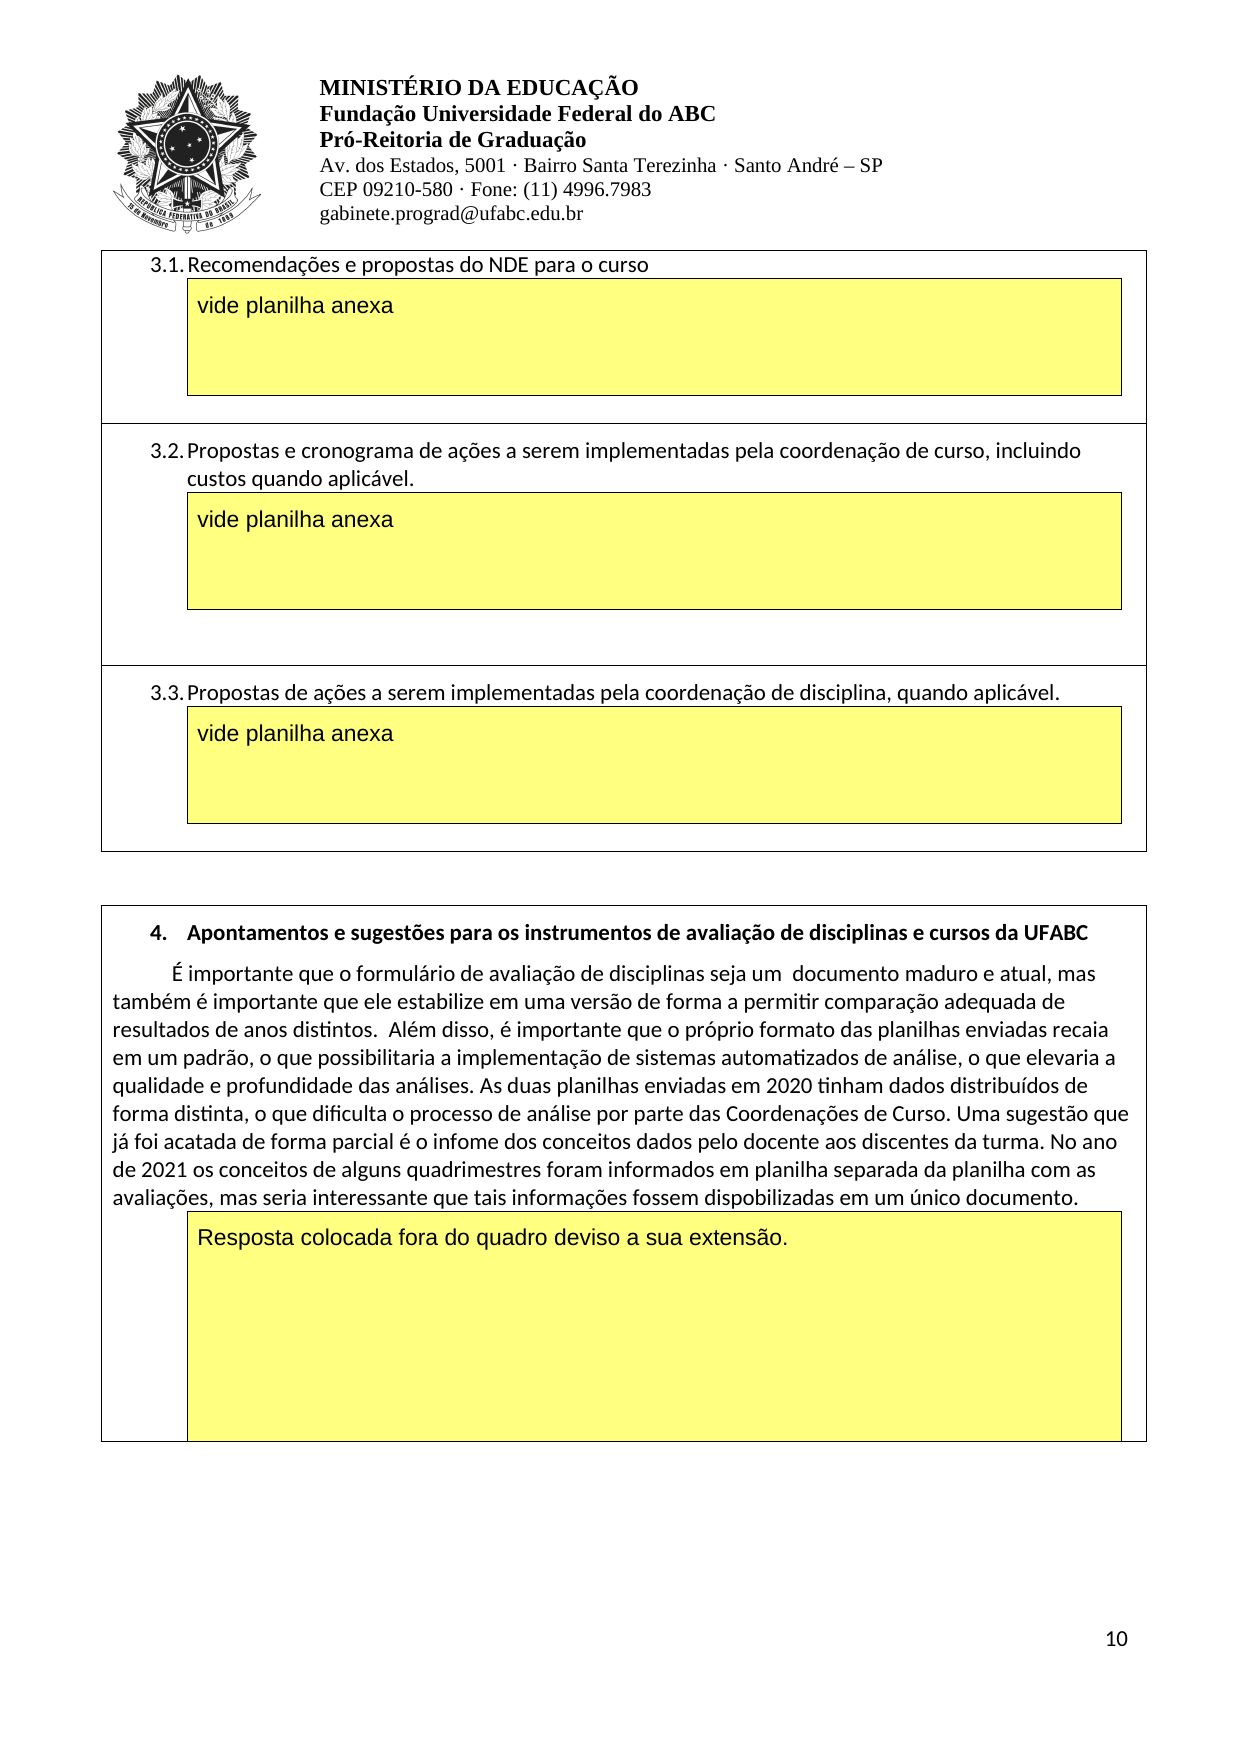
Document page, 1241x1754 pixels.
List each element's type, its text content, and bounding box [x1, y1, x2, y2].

picture [112, 74, 262, 234]
table_cell Recomendações e propostas do NDE para o curso [102, 251, 1146, 423]
table_cell Propostas de ações a serem implementadas pela coordenação de disciplina, quando aplicável. [102, 666, 1146, 851]
table_cell Propostas e cronograma de ações a serem implementadas pela coordenação de curso, incluindo custos quando aplicável. [102, 424, 1146, 665]
table_header Apontamentos e sugestões para os instrumentos de avaliação de disciplinas e cursos da UFABC É importante que o formulário de avaliação de disciplinas seja um documento maduro e atual, mas também é importante que ele estabilize em uma versão de forma a permitir comparação adequada de resultados de anos distintos. Além disso, é importante que o próprio formato das planilhas enviadas recaia em um padrão, o que possibilitaria a implementação de sistemas automatizados de análise, o que elevaria a qualidade e profundidade das análises. As duas planilhas enviadas em 2020 tinham dados distribuídos de forma distinta, o que dificulta o processo de análise por parte das Coordenações de Curso. Uma sugestão que já foi acatada de forma parcial é o infome dos conceitos dados pelo docente aos discentes da turma. No ano de 2021 os conceitos de alguns quadrimestres foram informados em planilha separada da planilha com as avaliações, mas seria interessante que tais informações fossem dispobilizadas em um único documento. [102, 906, 1146, 1441]
